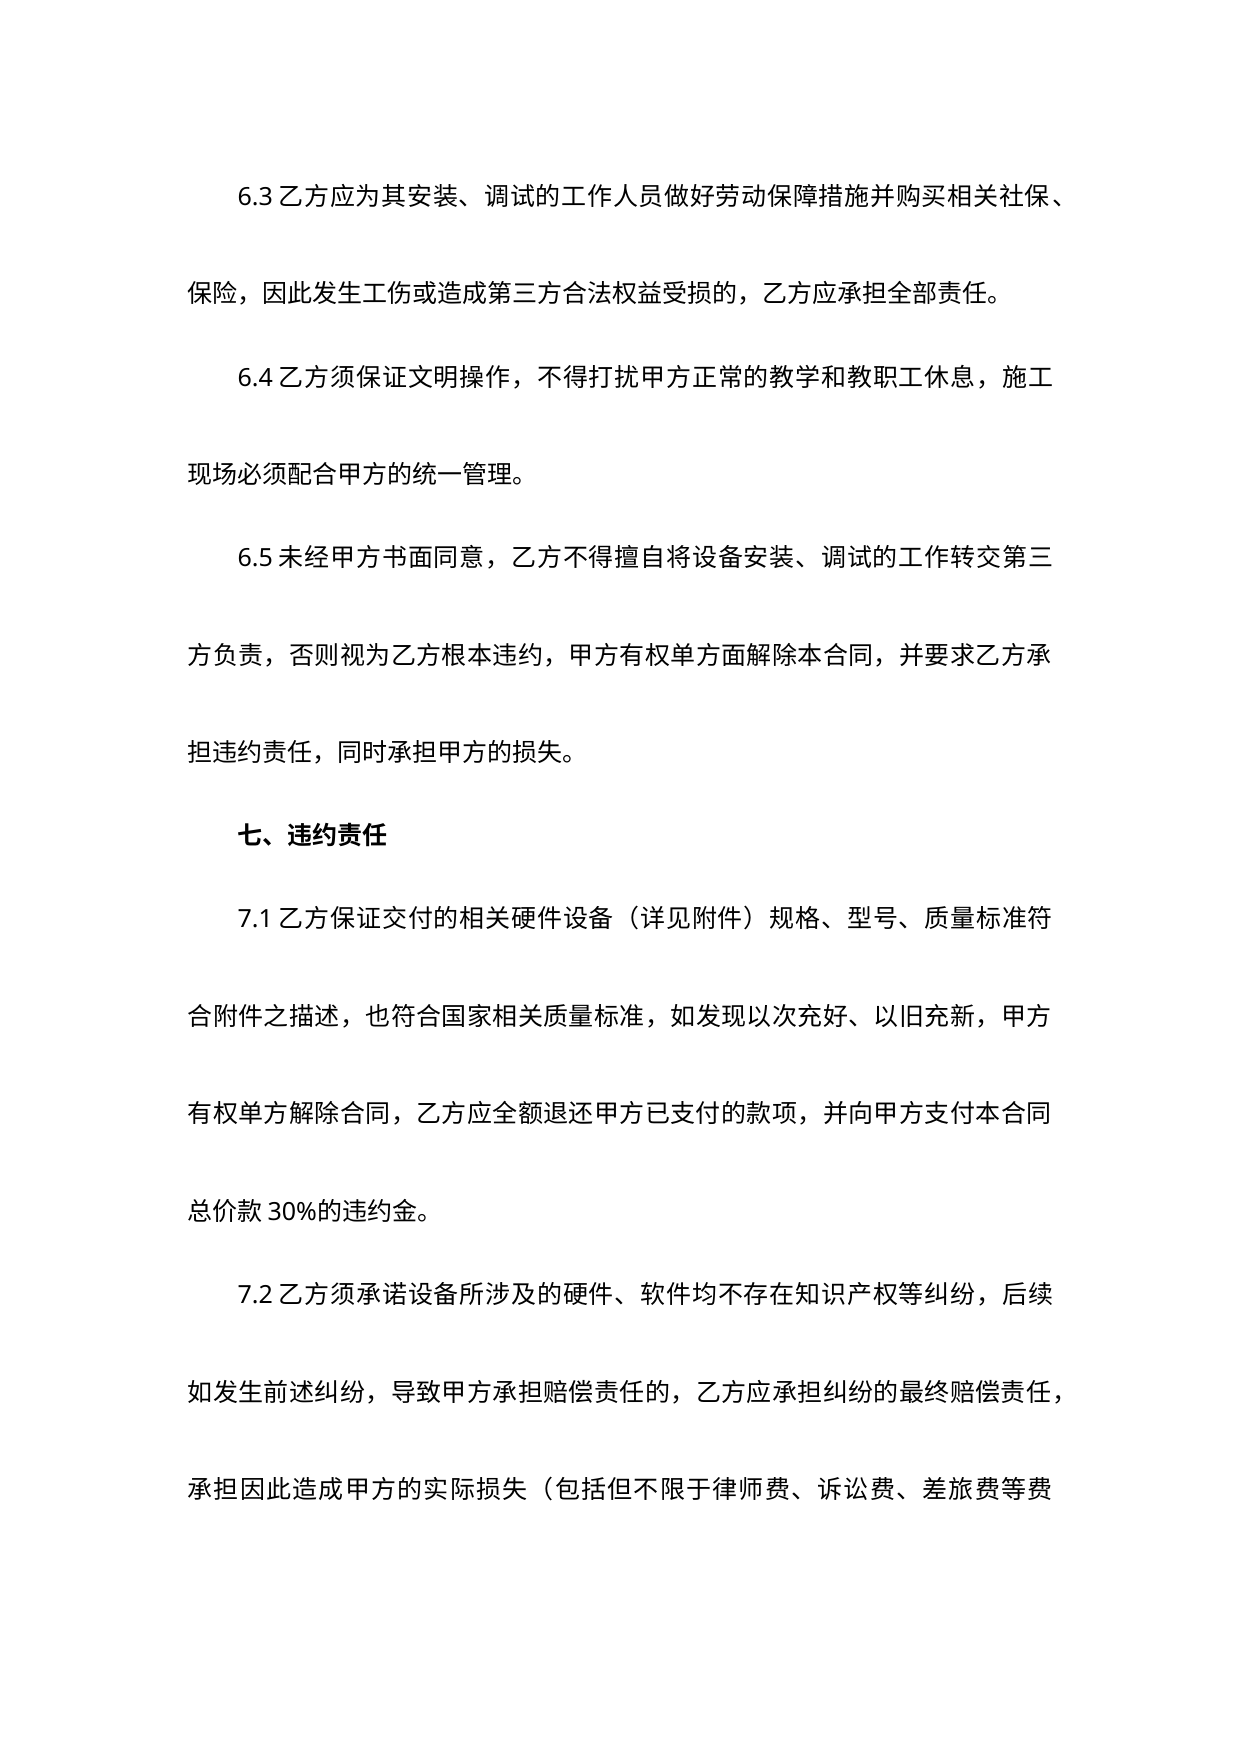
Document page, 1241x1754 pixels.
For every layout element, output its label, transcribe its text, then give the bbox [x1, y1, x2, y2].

text 6.5未经甲方书面同意，乙方不得擅自将设备安装、调试的工作转交第三方负责，否则视为乙方根本违约，甲方有权单方面解除本合同，并要求乙方承担违约责任，同时承担甲方的损失。 [187, 523, 1053, 783]
text 7.1乙方保证交付的相关硬件设备（详见附件）规格、型号、质量标准符合附件之描述，也符合国家相关质量标准，如发现以次充好、以旧充新，甲方有权单方解除合同，乙方应全额退还甲方已支付的款项，并向甲方支付本合同总价款30%的违约金。 [187, 884, 1053, 1242]
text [187, 1260, 1053, 1520]
text 6.4乙方须保证文明操作，不得打扰甲方正常的教学和教职工休息，施工现场必须配合甲方的统一管理。 [187, 343, 1053, 505]
text 七、违约责任 [187, 801, 1053, 866]
text 6.3乙方应为其安装、调试的工作人员做好劳动保障措施并购买相关社保、保险，因此发生工伤或造成第三方合法权益受损的，乙方应承担全部责任。 [187, 162, 1053, 324]
